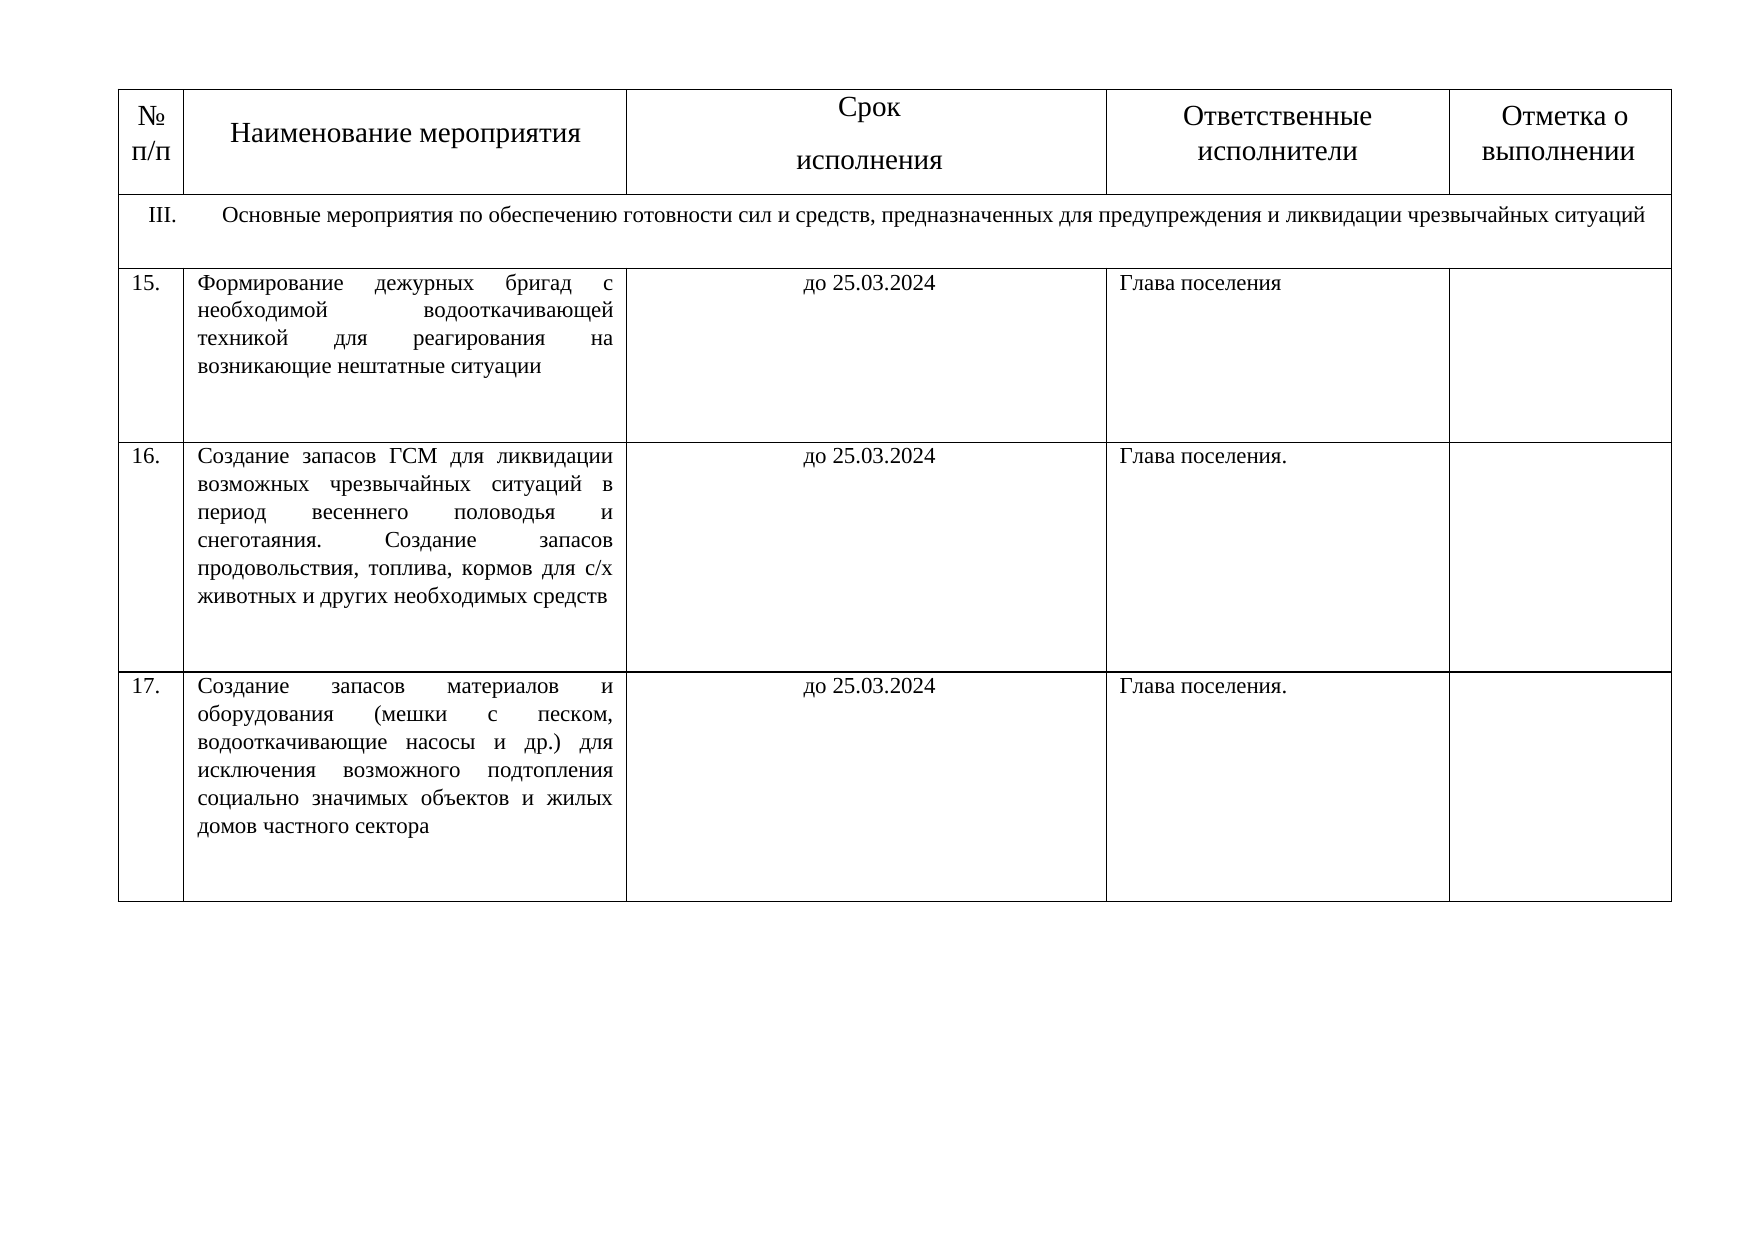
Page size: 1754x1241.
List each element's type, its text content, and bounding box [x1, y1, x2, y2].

table_cell Глава поселения. [1107, 443, 1449, 671]
table_cell до 25.03.2024 [627, 673, 1106, 901]
table_cell [1450, 443, 1671, 671]
table_cell до 25.03.2024 [627, 269, 1106, 442]
table_cell [1450, 269, 1671, 442]
table_cell Создание запасов материалов и оборудования (мешки с песком, водооткачивающие насосы и др.) для исключения возможного подтопления социально значимых объектов и жилых домов частного сектора [184, 673, 626, 901]
table_cell [119, 443, 183, 671]
table_cell Глава поселения [1107, 269, 1449, 442]
table_cell Создание запасов ГСМ для ликвидации возможных чрезвычайных ситуаций в период весеннего половодья и снеготаяния. Создание запасов продовольствия, топлива, кормов для с/х животных и других необходимых средств [184, 443, 626, 671]
table_cell [119, 673, 183, 901]
table_header № п/п [119, 90, 183, 193]
table_cell до 25.03.2024 [627, 443, 1106, 671]
table_cell [119, 269, 183, 442]
table_header Наименование мероприятия [184, 90, 626, 193]
table_header Срок исполнения [627, 90, 1106, 193]
table_header Отметка о выполнении [1450, 90, 1671, 193]
table_cell Формирование дежурных бригад с необходимой водооткачивающей техникой для реагирования на возникающие нештатные ситуации [184, 269, 626, 442]
table_cell [1450, 673, 1671, 901]
table_header Ответственные исполнители [1107, 90, 1449, 193]
table_cell Основные мероприятия по обеспечению готовности сил и средств, предназначенных для предупреждения и ликвидации чрезвычайных ситуаций [119, 195, 1671, 268]
table_cell Глава поселения. [1107, 673, 1449, 901]
